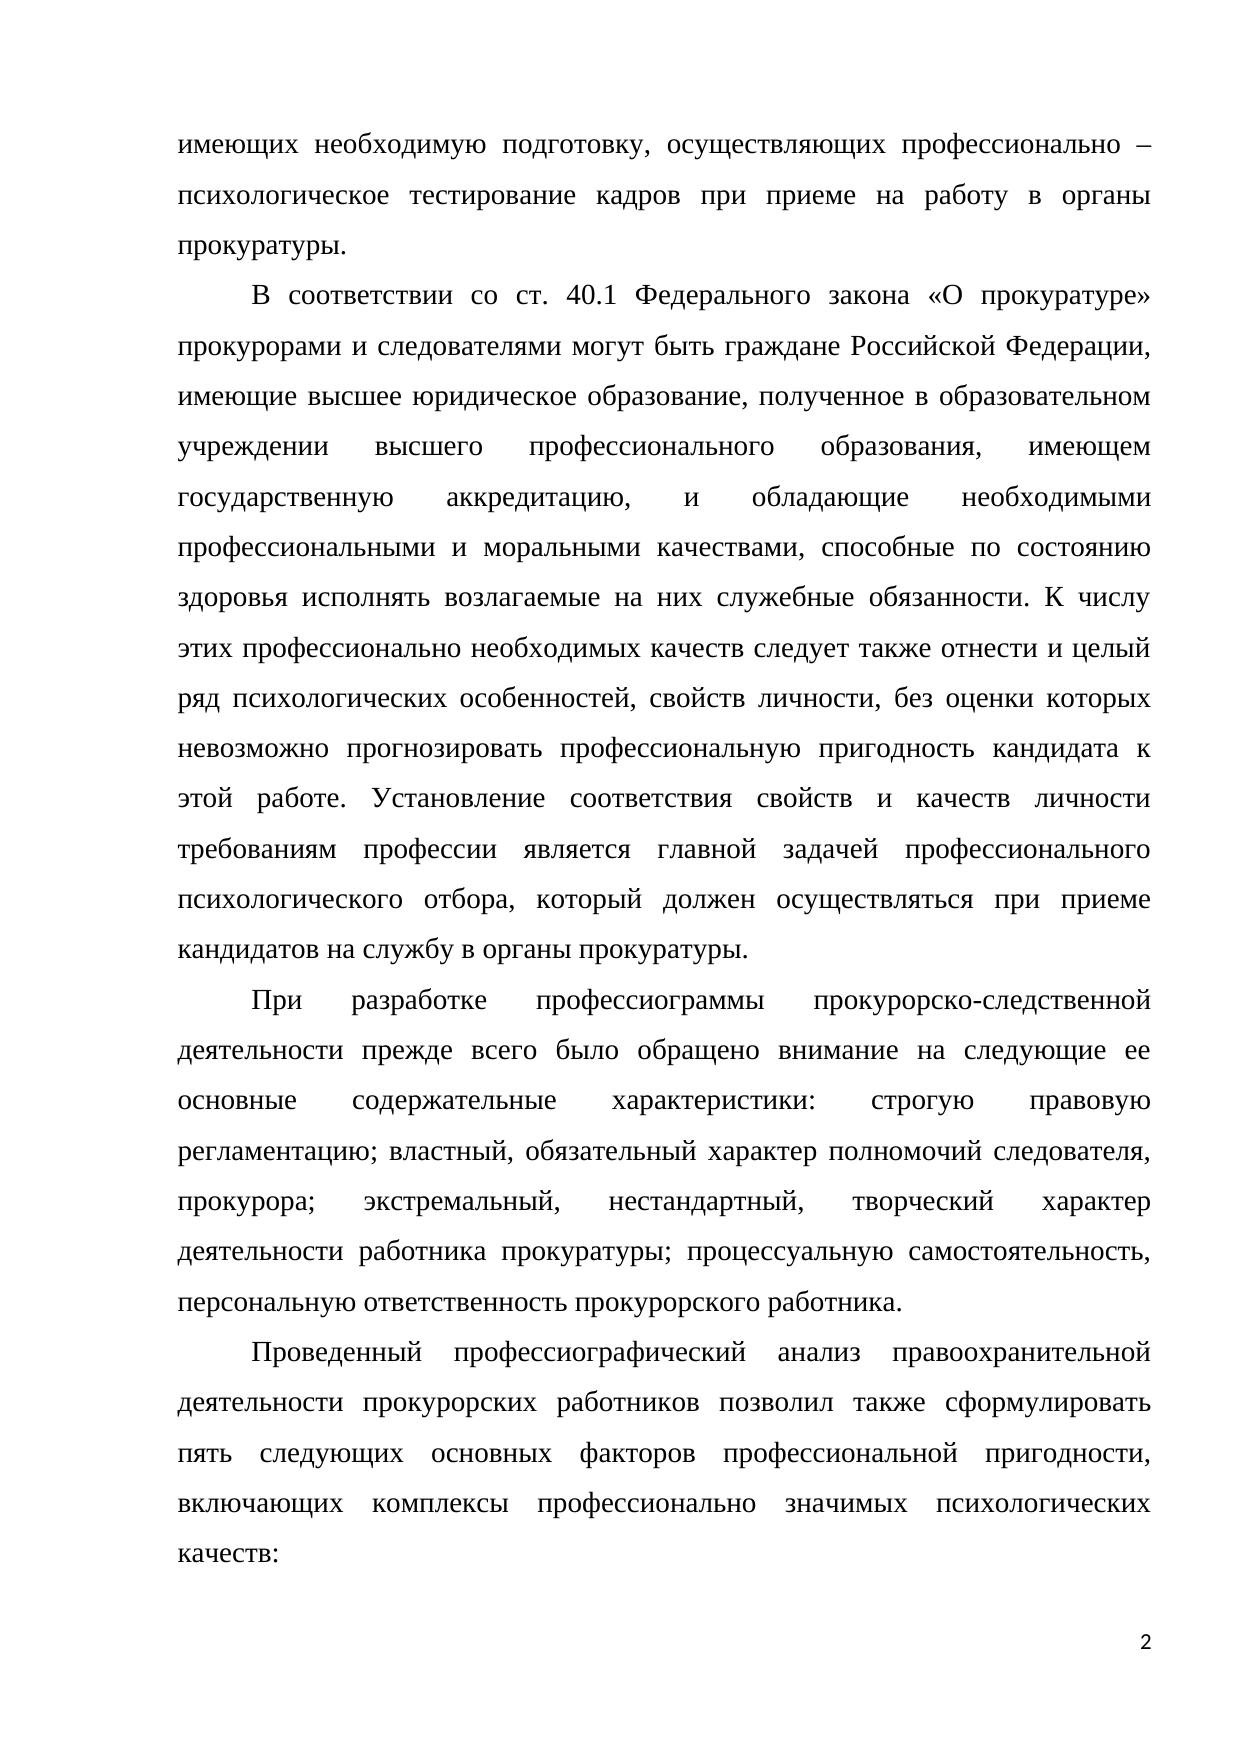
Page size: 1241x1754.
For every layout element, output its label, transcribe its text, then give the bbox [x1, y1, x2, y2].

text Проведенный профессиографический анализ правоохранительной деятельности прокурорских работников позволил также сформулировать пять следующих основных факторов профессиональной пригодности, включающих комплексы профессионально значимых психологических качеств: [177, 1334, 1152, 1569]
text В соответствии со ст. 40.1 Федерального закона «О прокуратуре» прокурорами и следователями могут быть граждане Российской Федерации, имеющие высшее юридическое образование, полученное в образовательном учреждении высшего профессионального образования, имеющем государственную аккредитацию, и обладающие необходимыми профессиональными и моральными качествами, способные по состоянию здоровья исполнять возлагаемые на них служебные обязанности. К числу этих профессионально необходимых качеств следует также отнести и целый ряд психологических особенностей, свойств личности, без оценки которых невозможно прогнозировать профессиональную пригодность кандидата к этой работе. Установление соответствия свойств и качеств личности требованиям профессии является главной задачей профессионального психологического отбора, который должен осуществляться при приеме кандидатов на службу в органы прокуратуры. [177, 277, 1152, 965]
text При разработке профессиограммы прокурорско-следственной деятельности прежде всего было обращено внимание на следующие ее основные содержательные характеристики: строгую правовую регламентацию; властный, обязательный характер полномочий следователя, прокурора; экстремальный, нестандартный, творческий характер деятельности работника прокуратуры; процессуальную самостоятельность, персональную ответственность прокурорского работника. [177, 982, 1152, 1317]
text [177, 127, 1152, 261]
